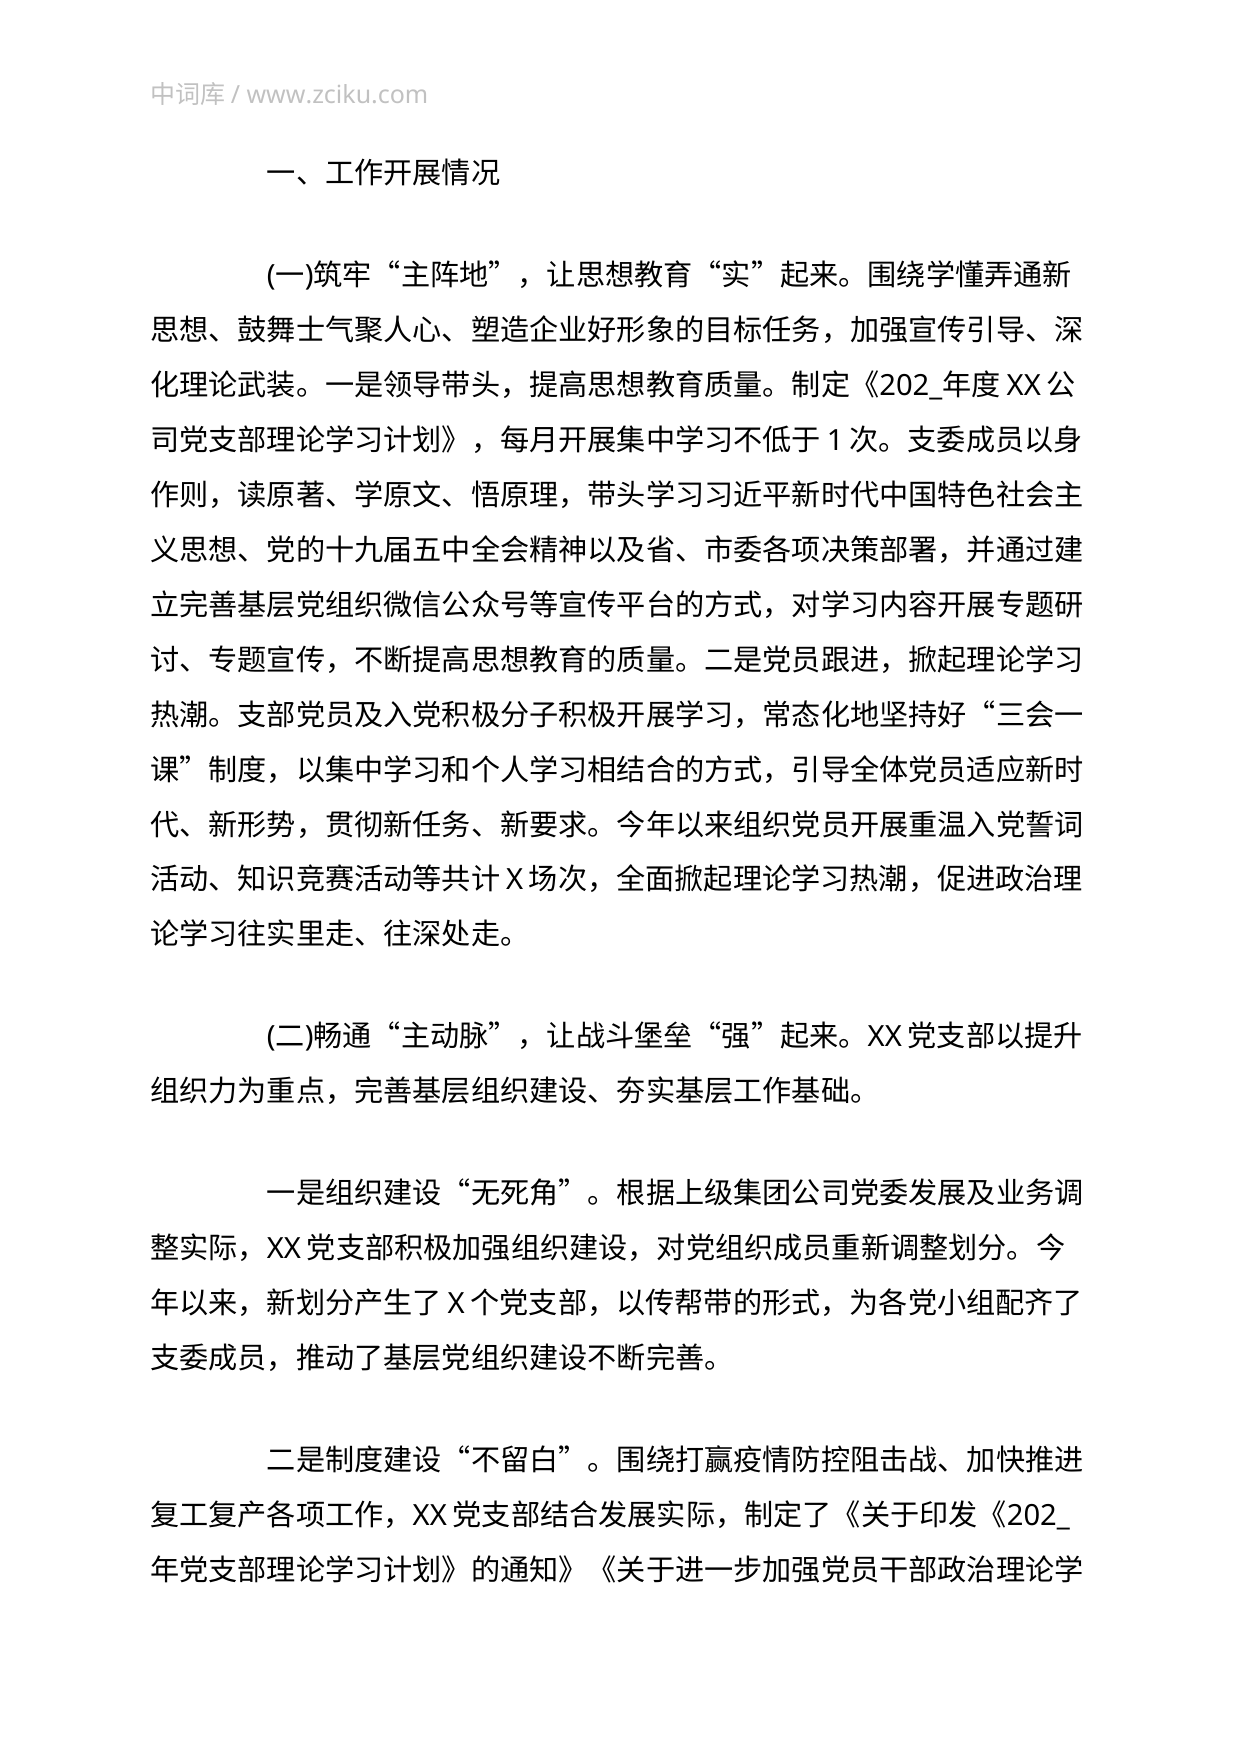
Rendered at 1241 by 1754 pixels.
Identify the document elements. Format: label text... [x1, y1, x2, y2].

text (一)筑牢“主阵地”，让思想教育“实”起来。围绕学懂弄通新思想、鼓舞士气聚人心、塑造企业好形象的目标任务，加强宣传引导、深化理论武装。一是领导带头，提高思想教育质量。制定《202_年度XX公司党支部理论学习计划》，每月开展集中学习不低于1次。支委成员以身作则，读原著、学原文、悟原理，带头学习习近平新时代中国特色社会主义思想、党的十九届五中全会精神以及省、市委各项决策部署，并通过建立完善基层党组织微信公众号等宣传平台的方式，对学习内容开展专题研讨、专题宣传，不断提高思想教育的质量。二是党员跟进，掀起理论学习热潮。支部党员及入党积极分子积极开展学习，常态化地坚持好“三会一课”制度，以集中学习和个人学习相结合的方式，引导全体党员适应新时代、新形势，贯彻新任务、新要求。今年以来组织党员开展重温入党誓词活动、知识竞赛活动等共计X场次，全面掀起理论学习热潮，促进政治理论学习往实里走、往深处走。 [150, 252, 1090, 953]
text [150, 1436, 1090, 1588]
text (二)畅通“主动脉”，让战斗堡垒“强”起来。XX党支部以提升组织力为重点，完善基层组织建设、夯实基层工作基础。 [150, 1013, 1090, 1110]
text 一、工作开展情况 [150, 150, 1090, 192]
text 一是组织建设“无死角”。根据上级集团公司党委发展及业务调整实际，XX党支部积极加强组织建设，对党组织成员重新调整划分。今年以来，新划分产生了X个党支部，以传帮带的形式，为各党小组配齐了支委成员，推动了基层党组织建设不断完善。 [150, 1169, 1090, 1377]
